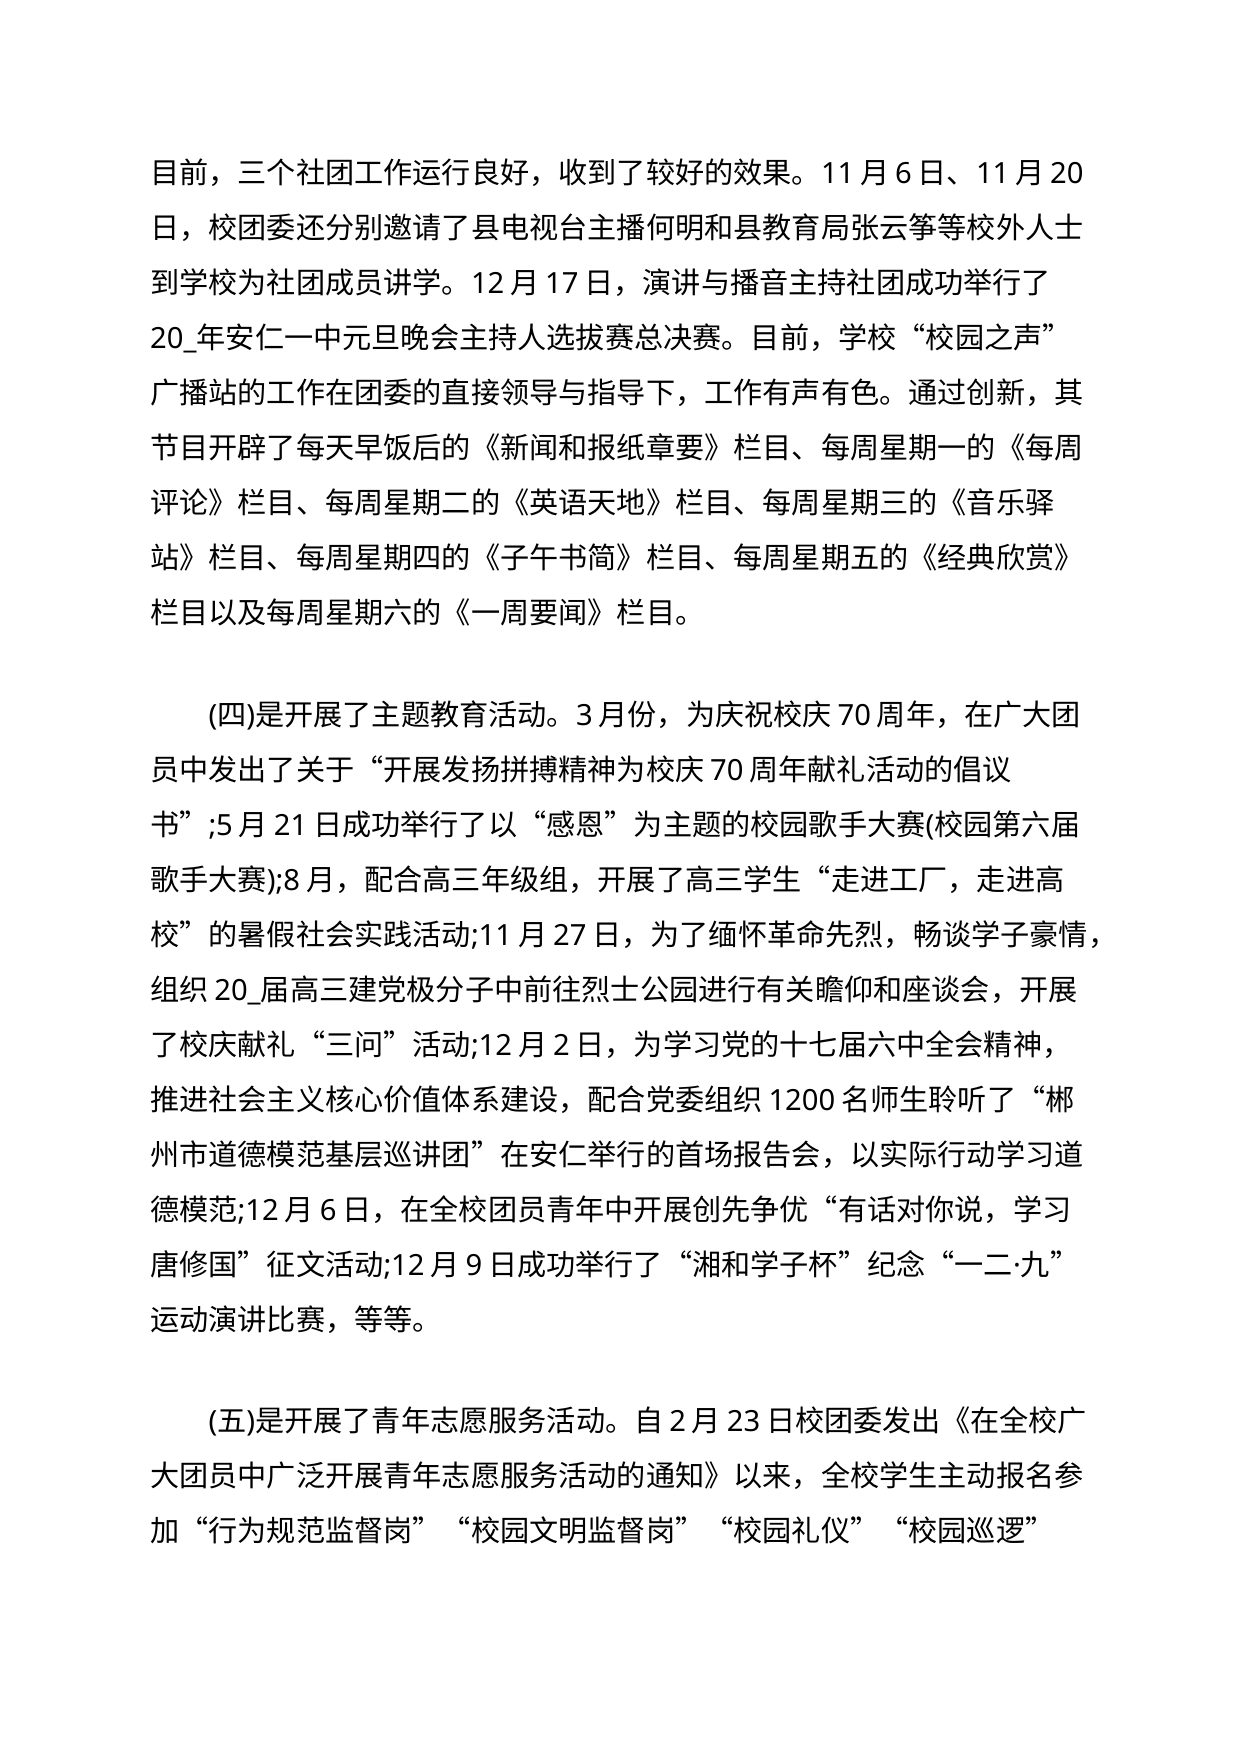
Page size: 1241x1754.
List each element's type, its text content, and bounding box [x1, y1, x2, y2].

text (四)是开展了主题教育活动。3月份，为庆祝校庆70周年，在广大团员中发出了关于“开展发扬拼搏精神为校庆70周年献礼活动的倡议书”;5月21日成功举行了以“感恩”为主题的校园歌手大赛(校园第六届歌手大赛);8月，配合高三年级组，开展了高三学生“走进工厂，走进高校”的暑假社会实践活动;11月27日，为了缅怀革命先烈，畅谈学子豪情，组织20_届高三建党极分子中前往烈士公园进行有关瞻仰和座谈会，开展了校庆献礼“三问”活动;12月2日，为学习党的十七届六中全会精神，推进社会主义核心价值体系建设，配合党委组织1200名师生聆听了“郴州市道德模范基层巡讲团”在安仁举行的首场报告会，以实际行动学习道德模范;12月6日，在全校团员青年中开展创先争优“有话对你说，学习唐修国”征文活动;12月9日成功举行了“湘和学子杯”纪念“一二·九”运动演讲比赛，等等。 [150, 691, 1090, 1338]
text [150, 1398, 1090, 1550]
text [150, 150, 1090, 632]
